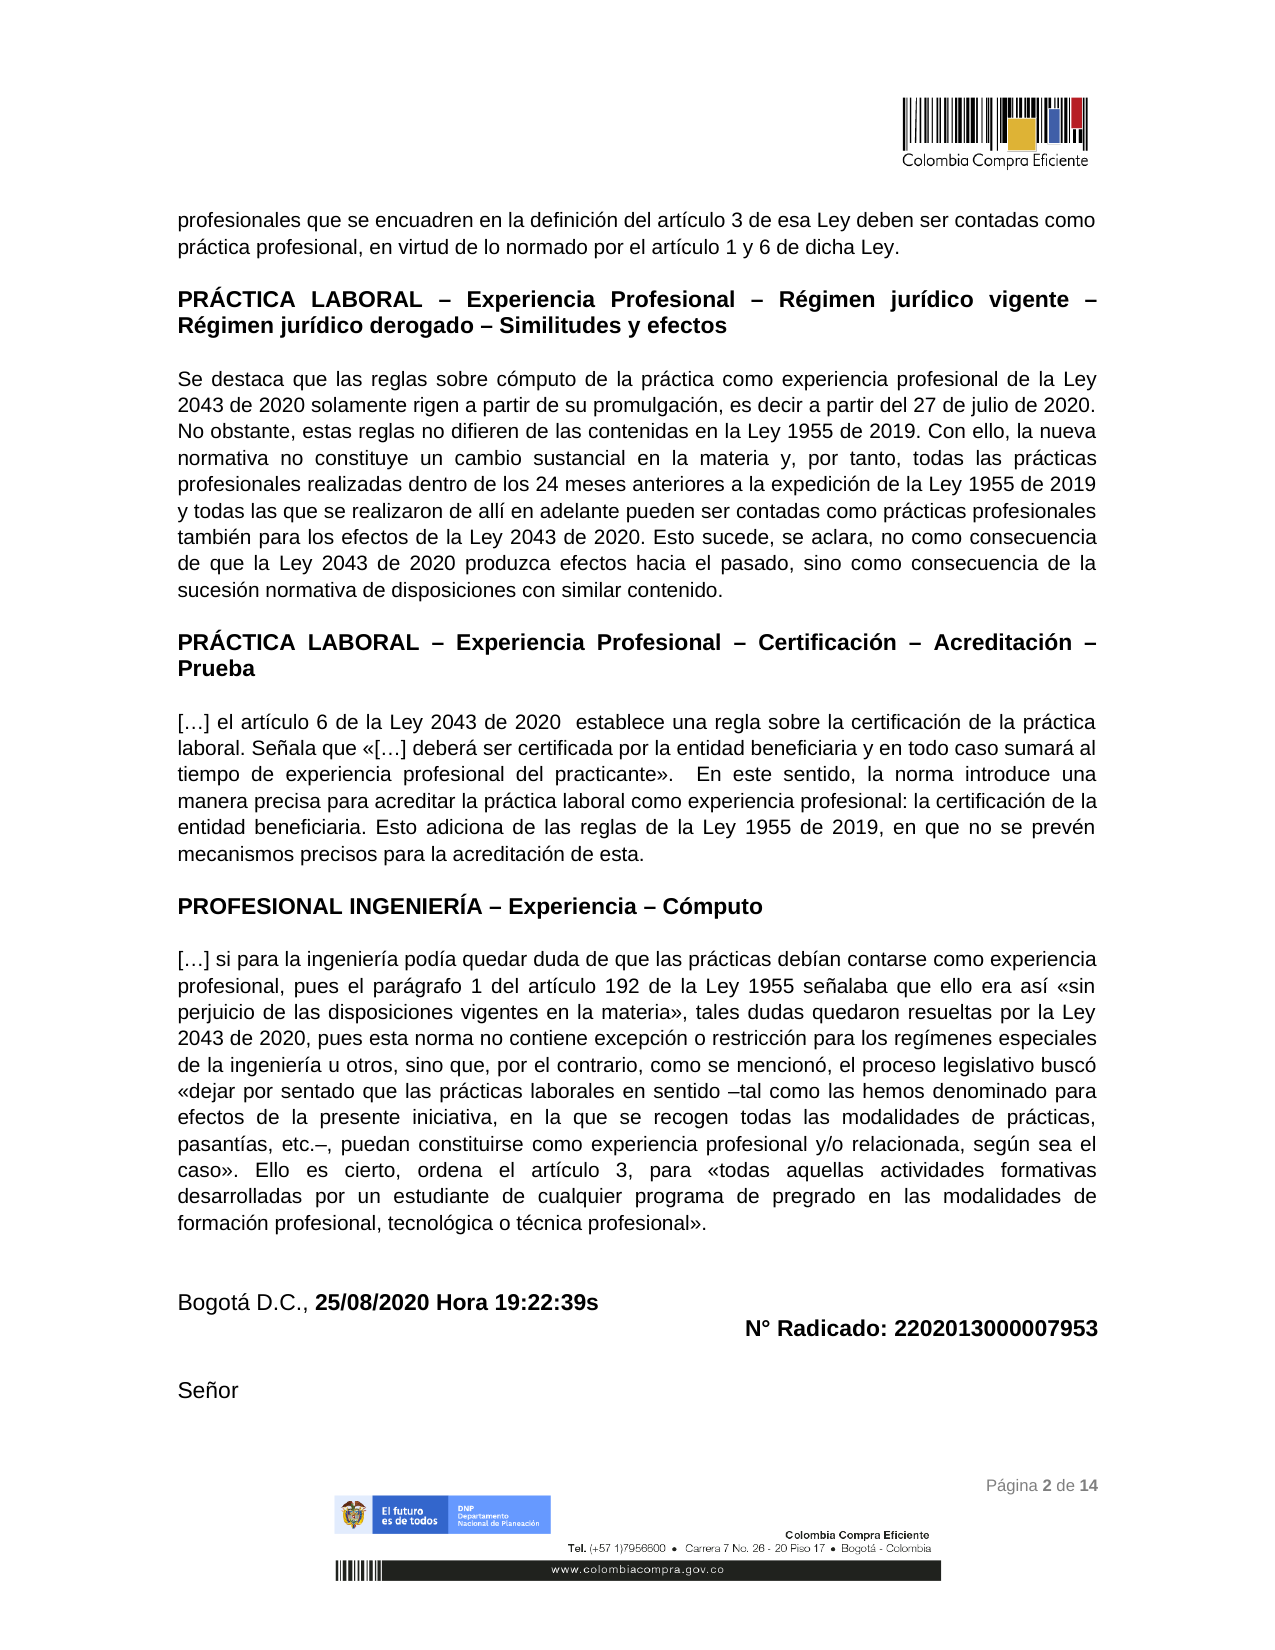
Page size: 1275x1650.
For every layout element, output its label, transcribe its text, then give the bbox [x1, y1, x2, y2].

text Bogotá D.C., 25/08/2020 Hora 19:22:39s [177, 1288, 1098, 1315]
text PROFESIONAL INGENIERÍA – Experiencia – Cómputo [177, 893, 1098, 919]
text PRÁCTICA LABORAL – Experiencia Profesional – Certificación – Acreditación – Prueba [177, 629, 1098, 682]
picture [334, 1495, 942, 1581]
text N° Radicado: 2202013000007953 [177, 1315, 1098, 1341]
text […] el artículo 6 de la Ley 2043 de 2020 establece una regla sobre la certificación de la práctica laboral. Señala que «[…] deberá ser certificada por la entidad beneficiaria y en todo caso sumará al tiempo de experiencia profesional del practicante». En este sentido, la norma introduce una manera precisa para acreditar la práctica laboral como experiencia profesional: la certificación de la entidad beneficiaria. Esto adiciona de las reglas de la Ley 1955 de 2019, en que no se prevén mecanismos precisos para la acreditación de esta. [177, 708, 1098, 866]
text PRÁCTICA LABORAL – Experiencia Profesional – Régimen jurídico vigente – Régimen jurídico derogado – Similitudes y efectos [177, 286, 1098, 339]
picture [894, 91, 1095, 173]
text Señor [177, 1377, 1098, 1403]
text […] si para la ingeniería podía quedar duda de que las prácticas debían contarse como experiencia profesional, pues el parágrafo 1 del artículo 192 de la Ley 1955 señalaba que ello era así «sin perjuicio de las disposiciones vigentes en la materia», tales dudas quedaron resueltas por la Ley 2043 de 2020, pues esta norma no contiene excepción o restricción para los regímenes especiales de la ingeniería u otros, sino que, por el contrario, como se mencionó, el proceso legislativo buscó «dejar por sentado que las prácticas laborales en sentido –tal como las hemos denominado para efectos de la presente iniciativa, en la que se recogen todas las modalidades de prácticas, pasantías, etc.–, puedan constituirse como experiencia profesional y/o relacionada, según sea el caso». Ello es cierto, ordena el artículo 3, para «todas aquellas actividades formativas desarrolladas por un estudiante de cualquier programa de pregrado en las modalidades de formación profesional, tecnológica o técnica profesional». [177, 946, 1098, 1236]
text Se destaca que las reglas sobre cómputo de la práctica como experiencia profesional de la Ley 2043 de 2020 solamente rigen a partir de su promulgación, es decir a partir del 27 de julio de 2020. No obstante, estas reglas no difieren de las contenidas en la Ley 1955 de 2019. Con ello, la nueva normativa no constituye un cambio sustancial en la materia y, por tanto, todas las prácticas profesionales realizadas dentro de los 24 meses anteriores a la expedición de la Ley 1955 de 2019 y todas las que se realizaron de allí en adelante pueden ser contadas como prácticas profesionales también para los efectos de la Ley 2043 de 2020. Esto sucede, se aclara, no como consecuencia de que la Ley 2043 de 2020 produzca efectos hacia el pasado, sino como consecuencia de la sucesión normativa de disposiciones con similar contenido. [177, 365, 1098, 602]
